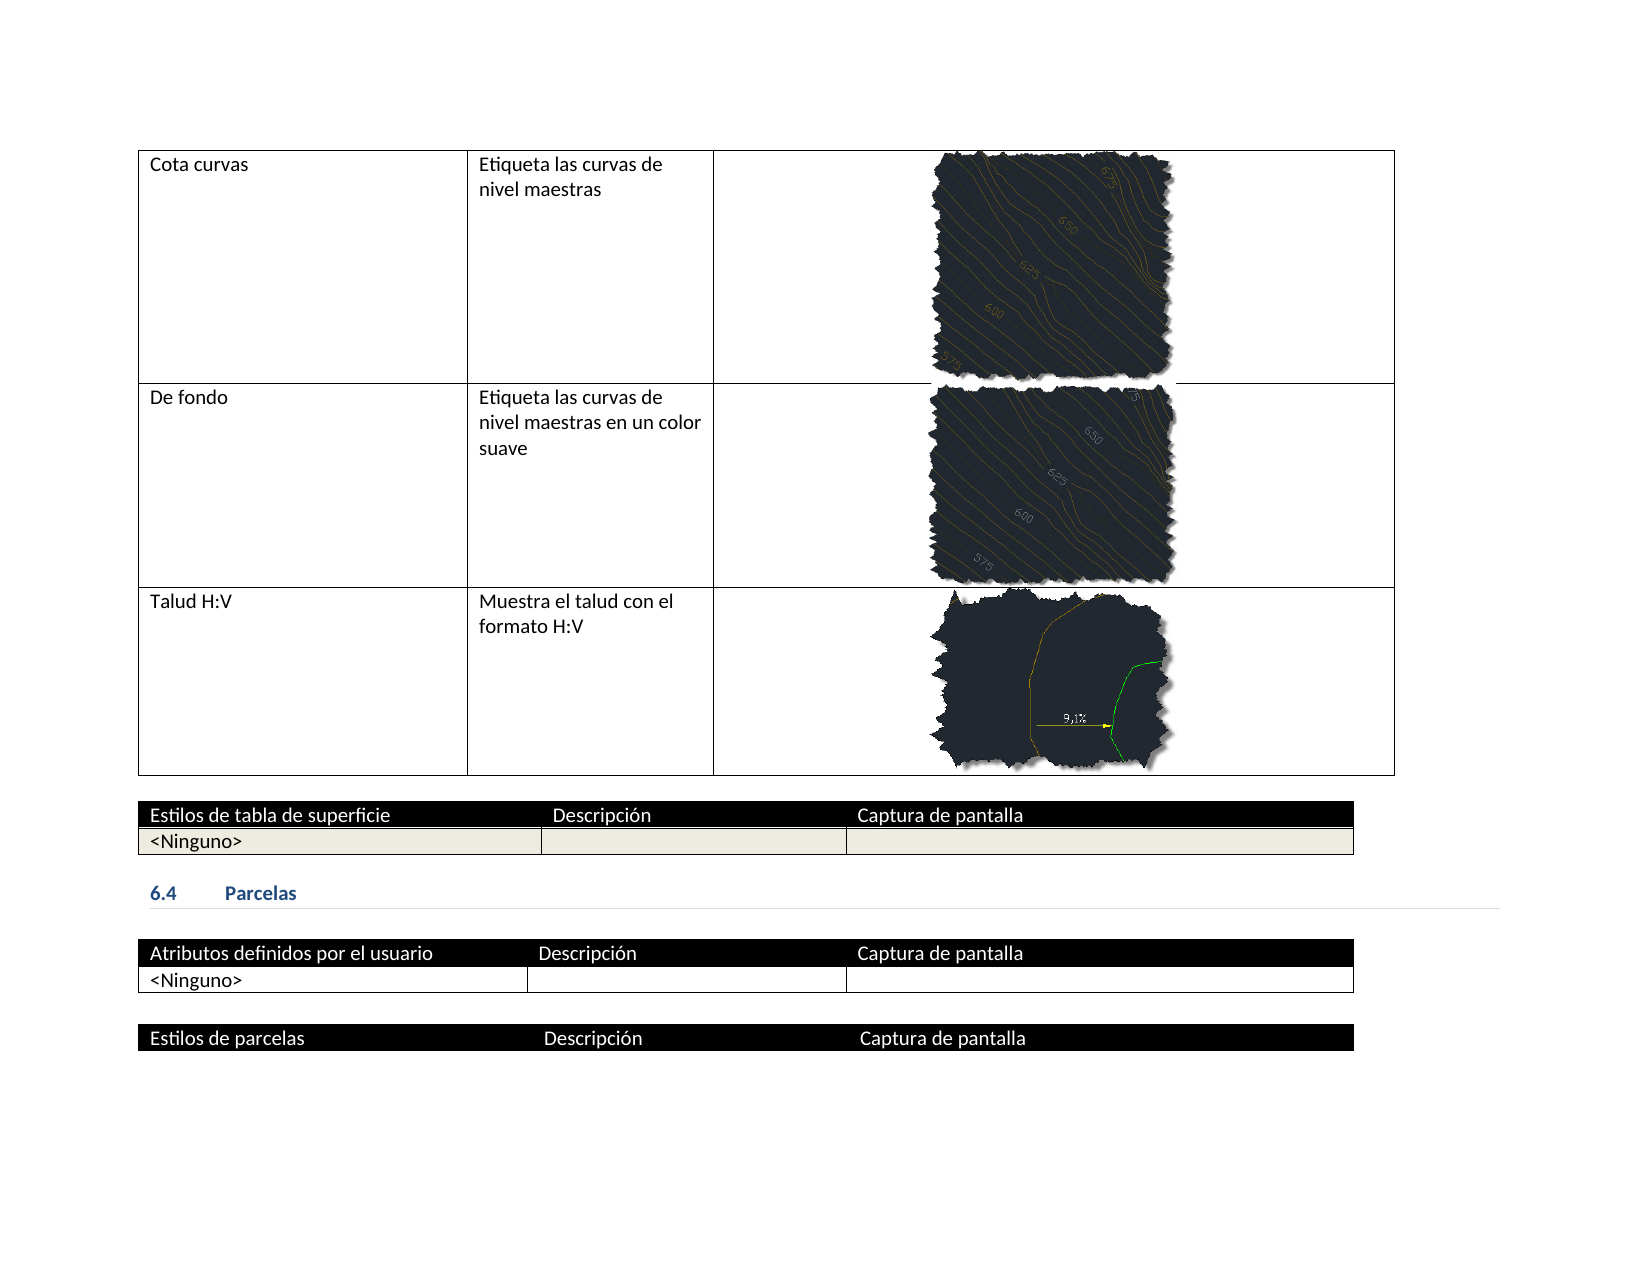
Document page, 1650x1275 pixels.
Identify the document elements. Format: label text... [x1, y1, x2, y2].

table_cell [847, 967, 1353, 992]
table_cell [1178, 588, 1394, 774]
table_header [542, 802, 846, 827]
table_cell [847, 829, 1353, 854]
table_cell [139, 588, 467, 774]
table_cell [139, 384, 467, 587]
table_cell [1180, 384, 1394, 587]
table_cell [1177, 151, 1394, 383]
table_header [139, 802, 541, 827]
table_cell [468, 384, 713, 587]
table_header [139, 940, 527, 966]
subtitle Parcelas [150, 880, 1500, 908]
picture [928, 151, 1180, 587]
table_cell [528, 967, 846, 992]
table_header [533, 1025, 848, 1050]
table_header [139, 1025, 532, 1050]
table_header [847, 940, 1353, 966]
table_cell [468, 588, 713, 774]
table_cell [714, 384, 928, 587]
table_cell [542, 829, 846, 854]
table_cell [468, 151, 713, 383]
picture [929, 588, 1178, 775]
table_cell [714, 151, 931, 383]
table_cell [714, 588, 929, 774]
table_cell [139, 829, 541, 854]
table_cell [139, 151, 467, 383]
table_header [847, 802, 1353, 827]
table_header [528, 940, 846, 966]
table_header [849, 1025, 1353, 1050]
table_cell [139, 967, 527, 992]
